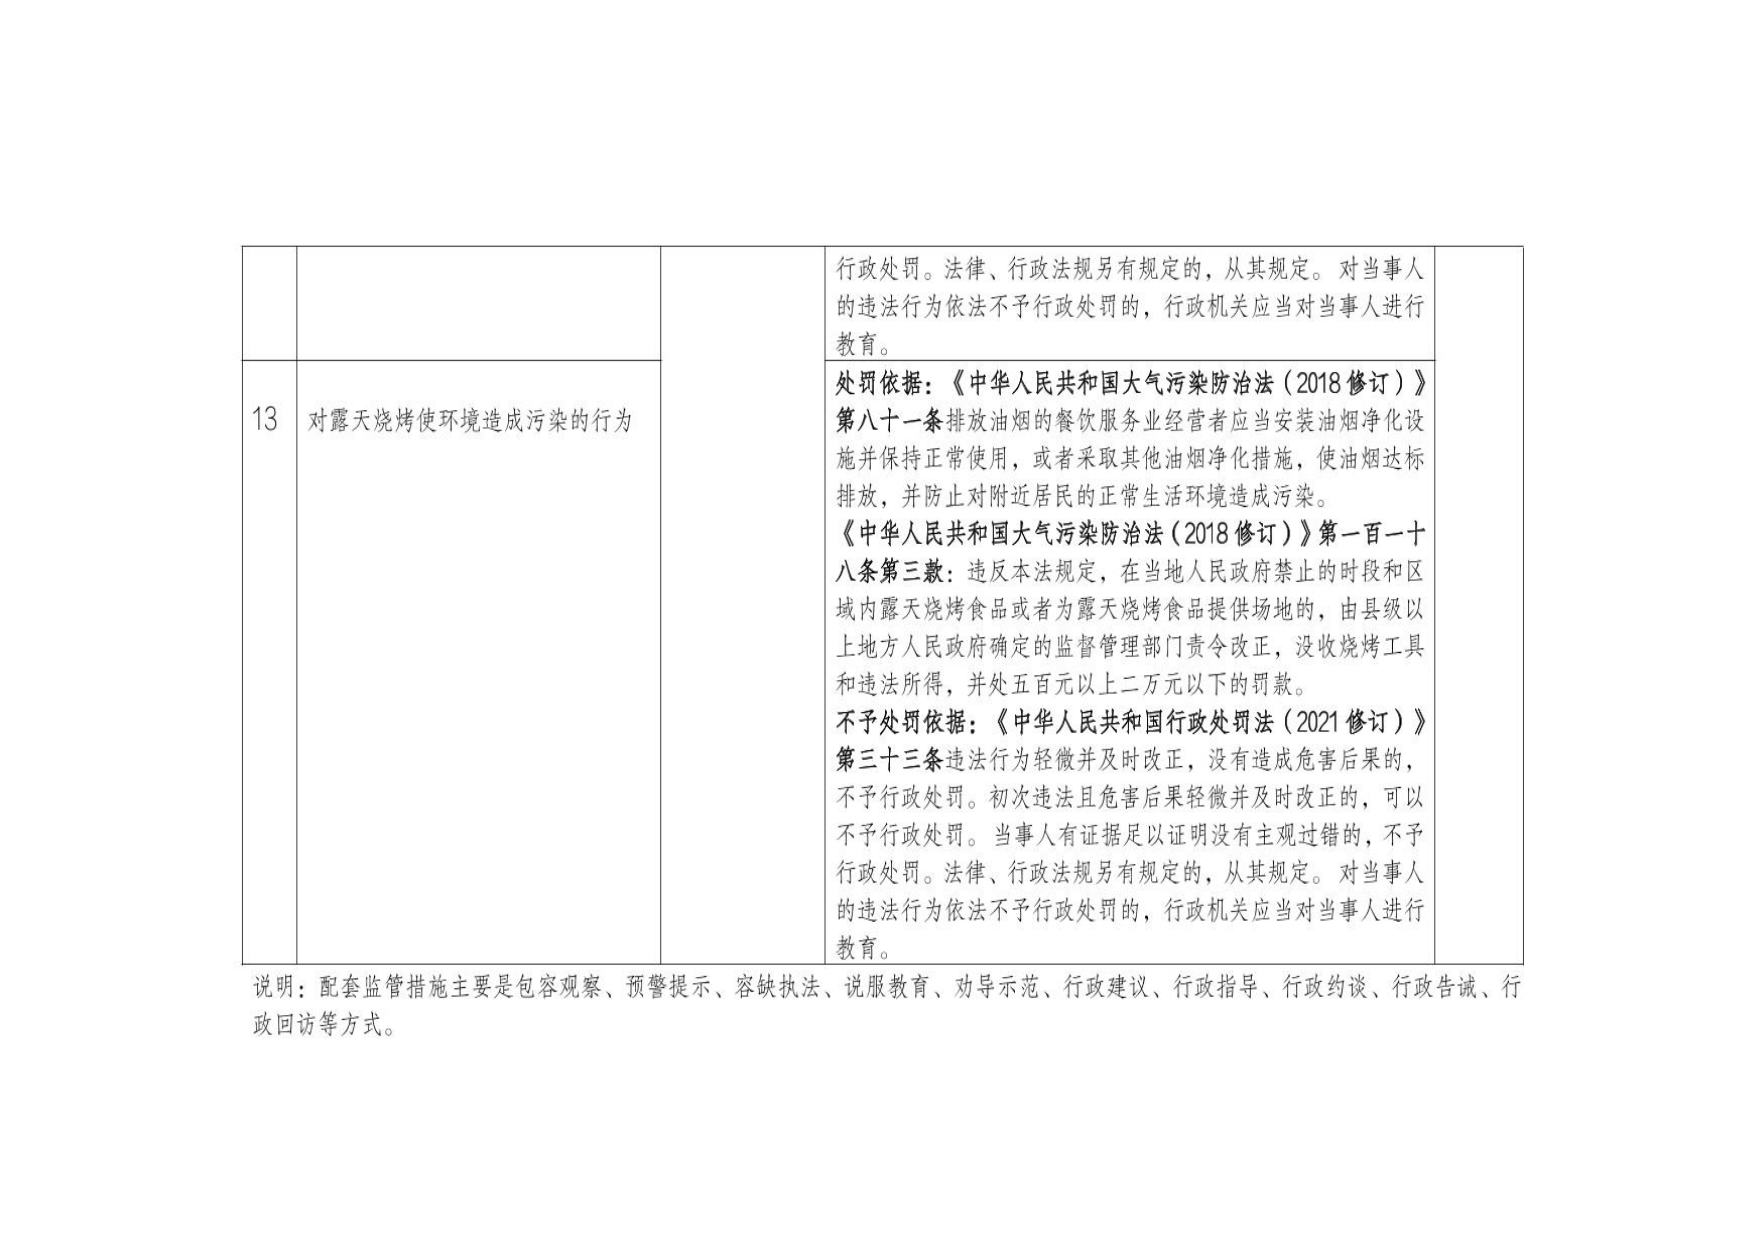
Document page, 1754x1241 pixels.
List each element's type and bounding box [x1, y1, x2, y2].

picture [193, 197, 1561, 1043]
